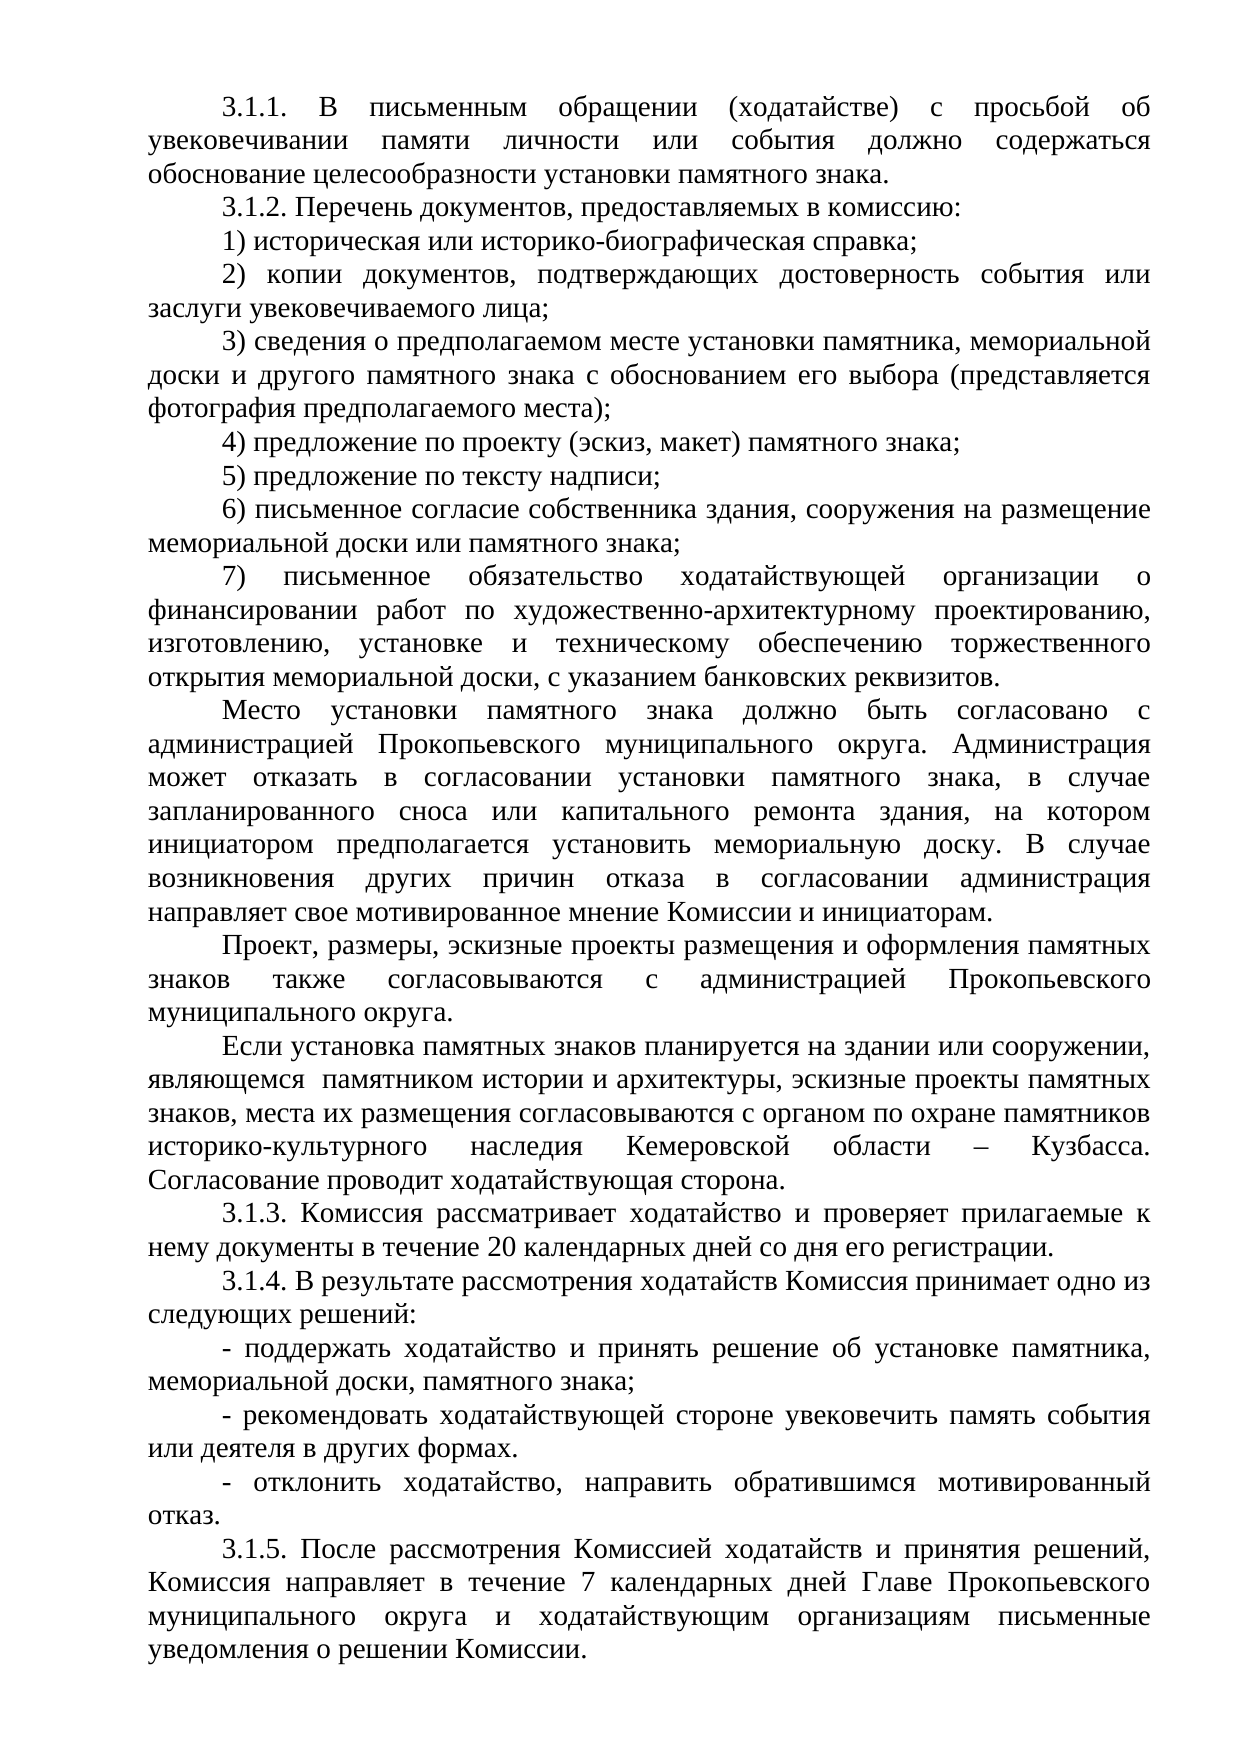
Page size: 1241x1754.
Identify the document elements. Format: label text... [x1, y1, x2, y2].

text 3.1.2. Перечень документов, предоставляемых в комиссию: [148, 189, 1152, 223]
text 3.1.5. После рассмотрения Комиссией ходатайств и принятия решений, Комиссия направляет в течение 7 календарных дней Главе Прокопьевского муниципального округа и ходатайствующим организациям письменные уведомления о решении Комиссии. [148, 1531, 1152, 1665]
text 3.1.1. В письменным обращении (ходатайстве) с просьбой об увековечивании памяти личности или события должно содержаться обоснование целесообразности установки памятного знака. [148, 89, 1152, 189]
text 3) сведения о предполагаемом месте установки памятника, мемориальной доски и другого памятного знака с обоснованием его выбора (представляется фотография предполагаемого места); [148, 323, 1152, 424]
text Место установки памятного знака должно быть согласовано с администрацией Прокопьевского муниципального округа. Администрация может отказать в согласовании установки памятного знака, в случае запланированного сноса или капитального ремонта здания, на котором инициатором предполагается установить мемориальную доску. В случае возникновения других причин отказа в согласовании администрация направляет свое мотивированное мнение Комиссии и инициаторам. [148, 692, 1152, 927]
text Если установка памятных знаков планируется на здании или сооружении, являющемся памятником истории и архитектуры, эскизные проекты памятных знаков, места их размещения согласовываются с органом по охране памятников историко-культурного наследия Кемеровской области – Кузбасса. Согласование проводит ходатайствующая сторона. [148, 1028, 1152, 1196]
text - рекомендовать ходатайствующей стороне увековечить память события или деятеля в других формах. [148, 1397, 1152, 1464]
text 3.1.3. Комиссия рассматривает ходатайство и проверяет прилагаемые к нему документы в течение 20 календарных дней со дня его регистрации. [148, 1196, 1152, 1263]
text 4) предложение по проекту (эскиз, макет) памятного знака; [148, 424, 1152, 458]
text 5) предложение по тексту надписи; [148, 458, 1152, 491]
text Проект, размеры, эскизные проекты размещения и оформления памятных знаков также согласовываются с администрацией Прокопьевского муниципального округа. [148, 927, 1152, 1028]
text 1) историческая или историко-биографическая справка; [148, 223, 1152, 256]
text - отклонить ходатайство, направить обратившимся мотивированный отказ. [148, 1464, 1152, 1531]
text 6) письменное согласие собственника здания, сооружения на размещение мемориальной доски или памятного знака; [148, 491, 1152, 558]
text 2) копии документов, подтверждающих достоверность события или заслуги увековечиваемого лица; [148, 256, 1152, 323]
text 7) письменное обязательство ходатайствующей организации о финансировании работ по художественно-архитектурному проектированию, изготовлению, установке и техническому обеспечению торжественного открытия мемориальной доски, с указанием банковских реквизитов. [148, 558, 1152, 692]
text - поддержать ходатайство и принять решение об установке памятника, мемориальной доски, памятного знака; [148, 1330, 1152, 1397]
text 3.1.4. В результате рассмотрения ходатайств Комиссия принимает одно из следующих решений: [148, 1263, 1152, 1330]
